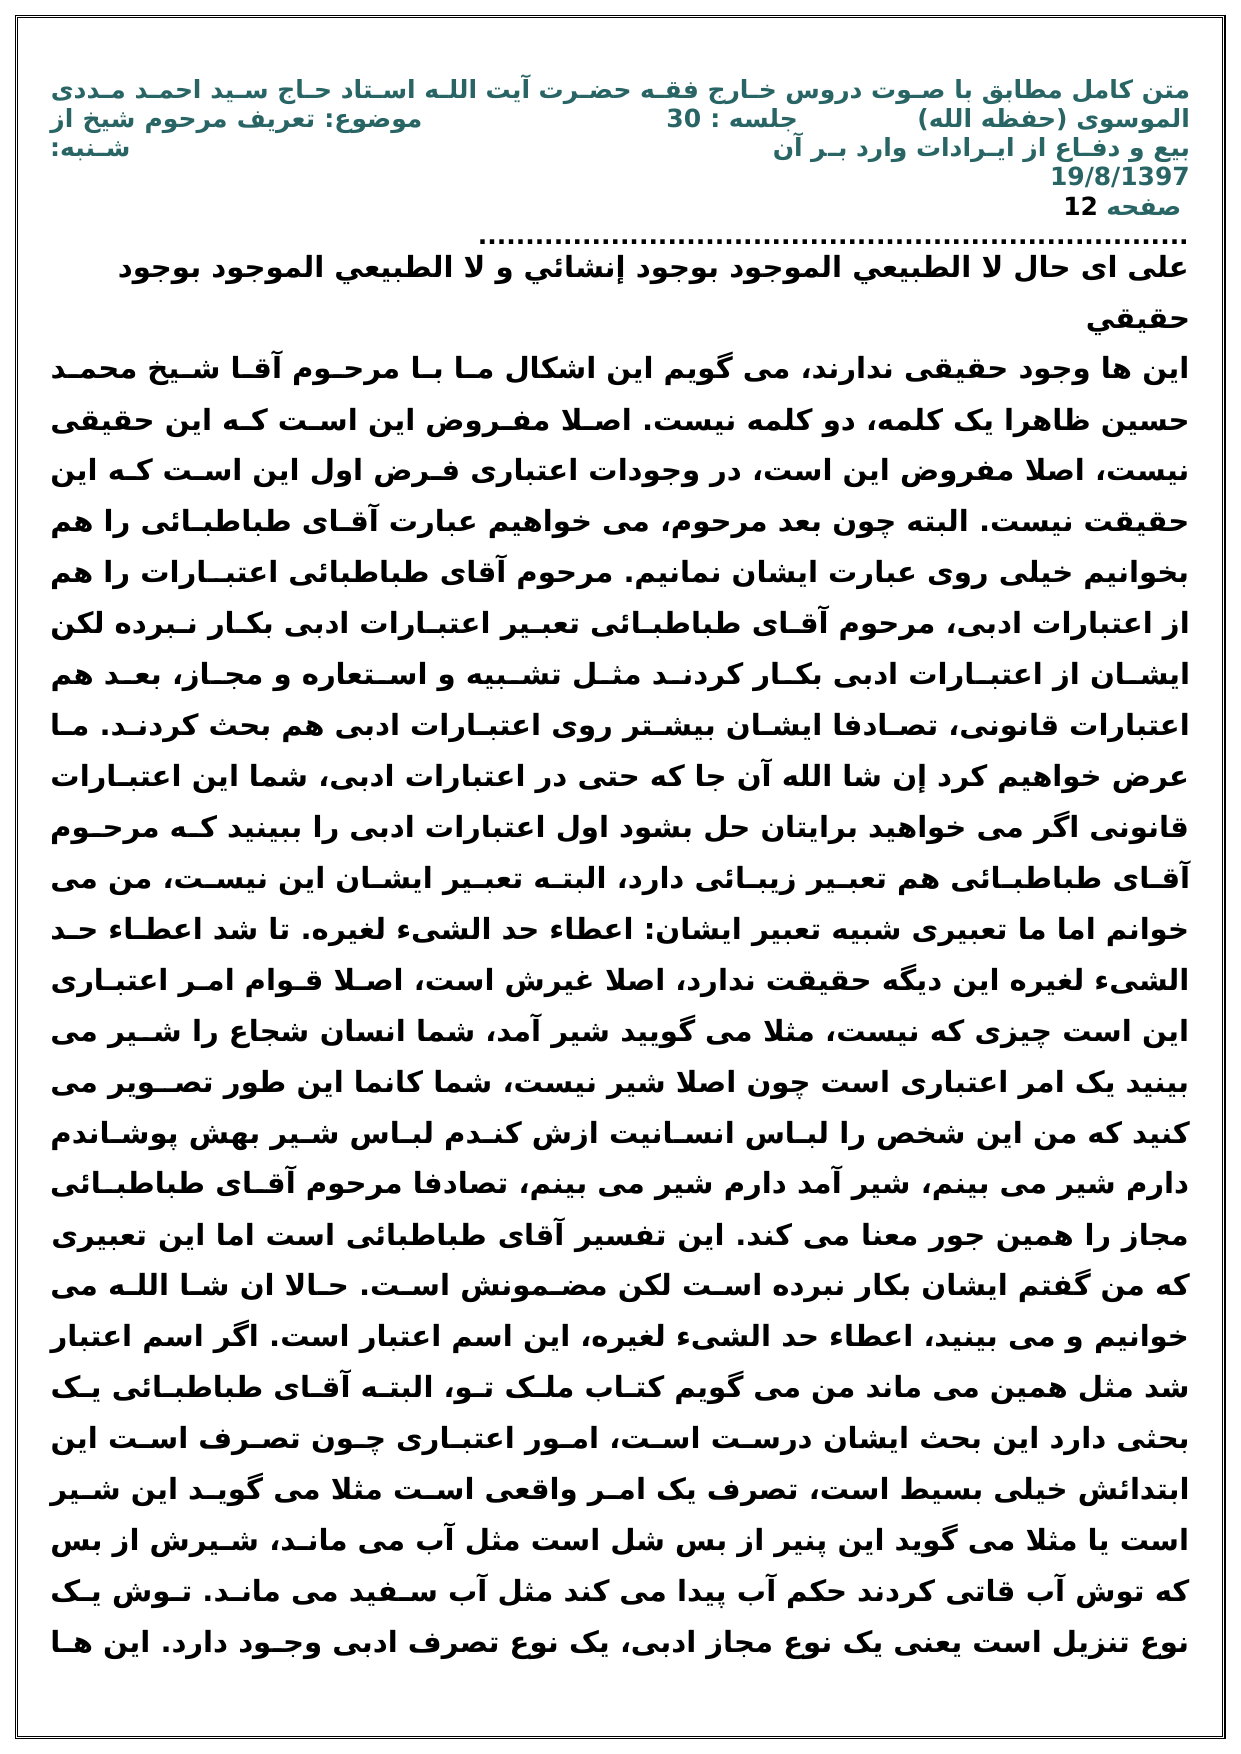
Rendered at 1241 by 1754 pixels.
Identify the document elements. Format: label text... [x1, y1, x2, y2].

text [50, 352, 1190, 1659]
text علی ای حال لا الطبيعي الموجود بوجود إنشائي و لا الطبيعي الموجود بوجود حقيقي [50, 250, 1190, 335]
